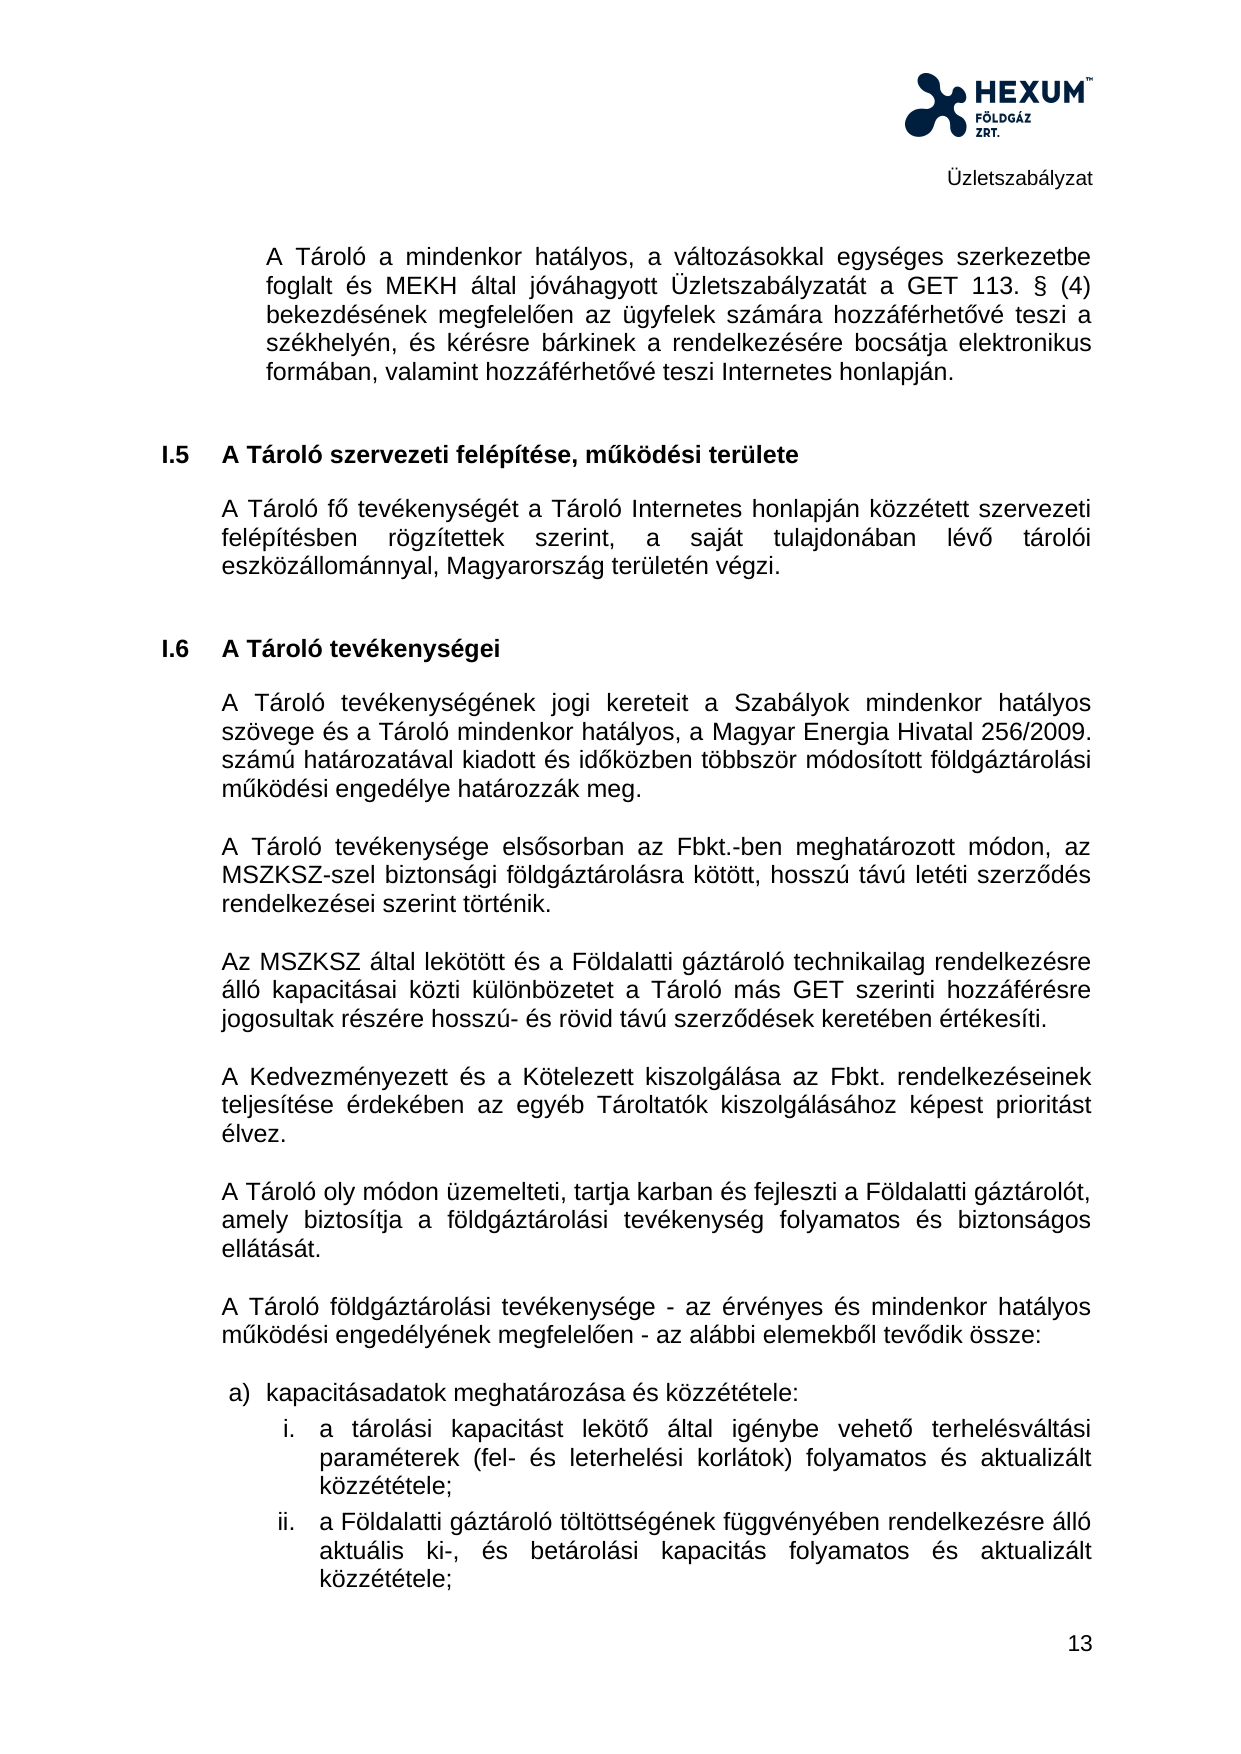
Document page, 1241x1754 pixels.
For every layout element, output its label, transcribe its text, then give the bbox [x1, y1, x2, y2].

text A Tároló tevékenységének jogi kereteit a Szabályok mindenkor hatályos szövege és a Tároló mindenkor hatályos, a Magyar Energia Hivatal 256/2009. számú határozatával kiadott és időközben többször módosított földgáztárolási működési engedélye határozzák meg. [221, 688, 1093, 803]
text A Tároló oly módon üzemelteti, tartja karban és fejleszti a Földalatti gáztárolót, amely biztosítja a földgáztárolási tevékenység folyamatos és biztonságos ellátását. [221, 1177, 1093, 1263]
text A Tároló fő tevékenységét a Tároló Internetes honlapján közzétett szervezeti felépítésben rögzítettek szerint, a saját tulajdonában lévő tárolói eszközállománnyal, Magyarország területén végzi. [221, 494, 1093, 580]
list a Földalatti gáztároló töltöttségének függvényében rendelkezésre álló aktuális ki-, és betárolási kapacitás folyamatos és aktualizált közzététele; [295, 1507, 1093, 1593]
text A Tároló tevékenysége elsősorban az Fbkt.-ben meghatározott módon, az MSZKSZ-szel biztonsági földgáztárolásra kötött, hosszú távú letéti szerződés rendelkezései szerint történik. [221, 832, 1093, 918]
text Az MSZKSZ által lekötött és a Földalatti gáztároló technikailag rendelkezésre álló kapacitásai közti különbözetet a Tároló más GET szerinti hozzáférésre jogosultak részére hosszú- és rövid távú szerződések keretében értékesíti. [221, 947, 1093, 1033]
list kapacitásadatok meghatározása és közzététele: [228, 1378, 1093, 1407]
text A Tároló a mindenkor hatályos, a változásokkal egységes szerkezetbe foglalt és MEKH által jóváhagyott Üzletszabályzatát a GET 113. § (4) bekezdésének megfelelően az ügyfelek számára hozzáférhetővé teszi a székhelyén, és kérésre bárkinek a rendelkezésére bocsátja elektronikus formában, valamint hozzáférhetővé teszi Internetes honlapján. [266, 242, 1093, 386]
subtitle A Tároló tevékenységei [161, 634, 1093, 663]
subtitle A Tároló szervezeti felépítése, működési területe [161, 440, 1093, 469]
text A Kedvezményezett és a Kötelezett kiszolgálása az Fbkt. rendelkezéseinek teljesítése érdekében az egyéb Tároltatók kiszolgálásához képest prioritást élvez. [221, 1062, 1093, 1148]
picture [905, 73, 1093, 137]
text A Tároló földgáztárolási tevékenysége - az érvényes és mindenkor hatályos működési engedélyének megfelelően - az alábbi elemekből tevődik össze: [221, 1292, 1093, 1349]
list a tárolási kapacitást lekötő által igénybe vehető terhelésváltási paraméterek (fel- és leterhelési korlátok) folyamatos és aktualizált közzététele; [295, 1414, 1093, 1500]
